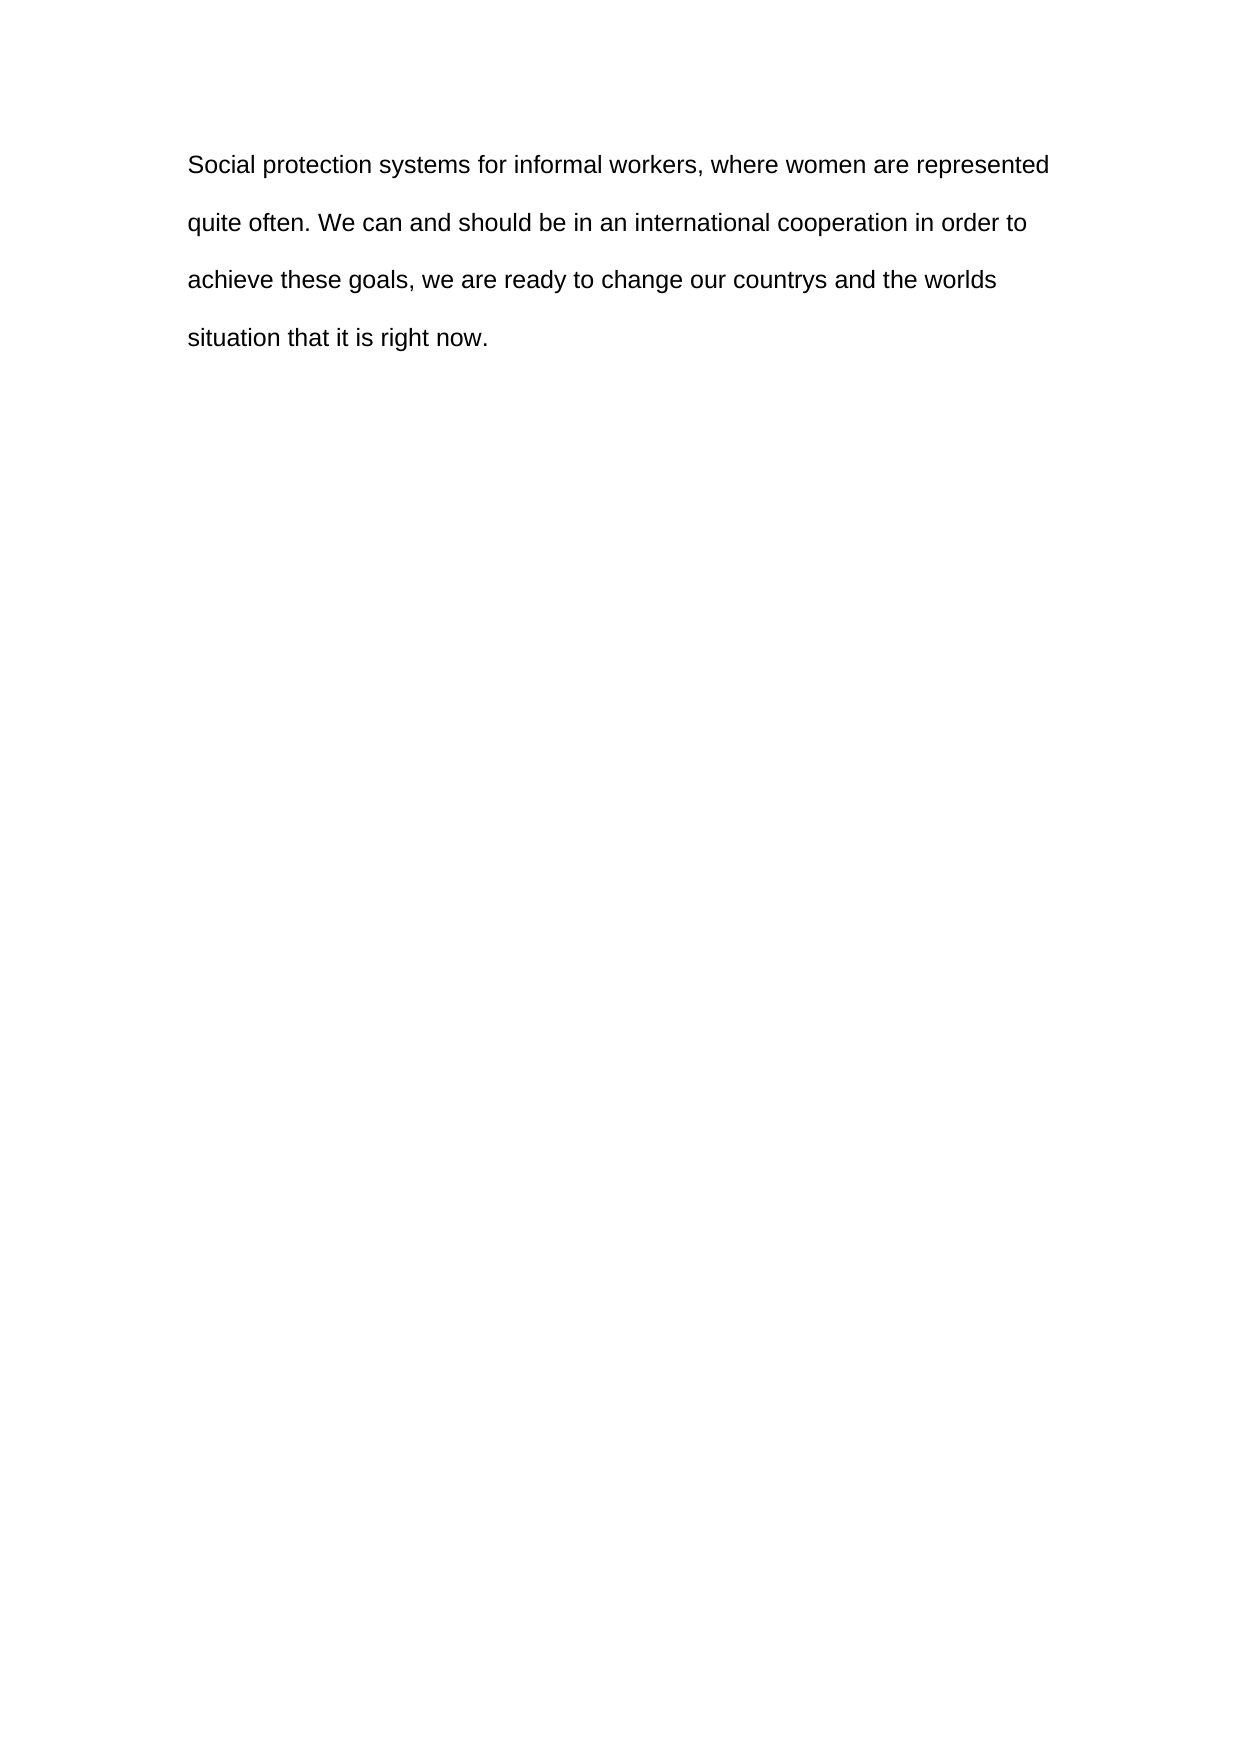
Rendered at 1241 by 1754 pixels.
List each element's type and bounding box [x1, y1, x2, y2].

text [187, 150, 1053, 351]
